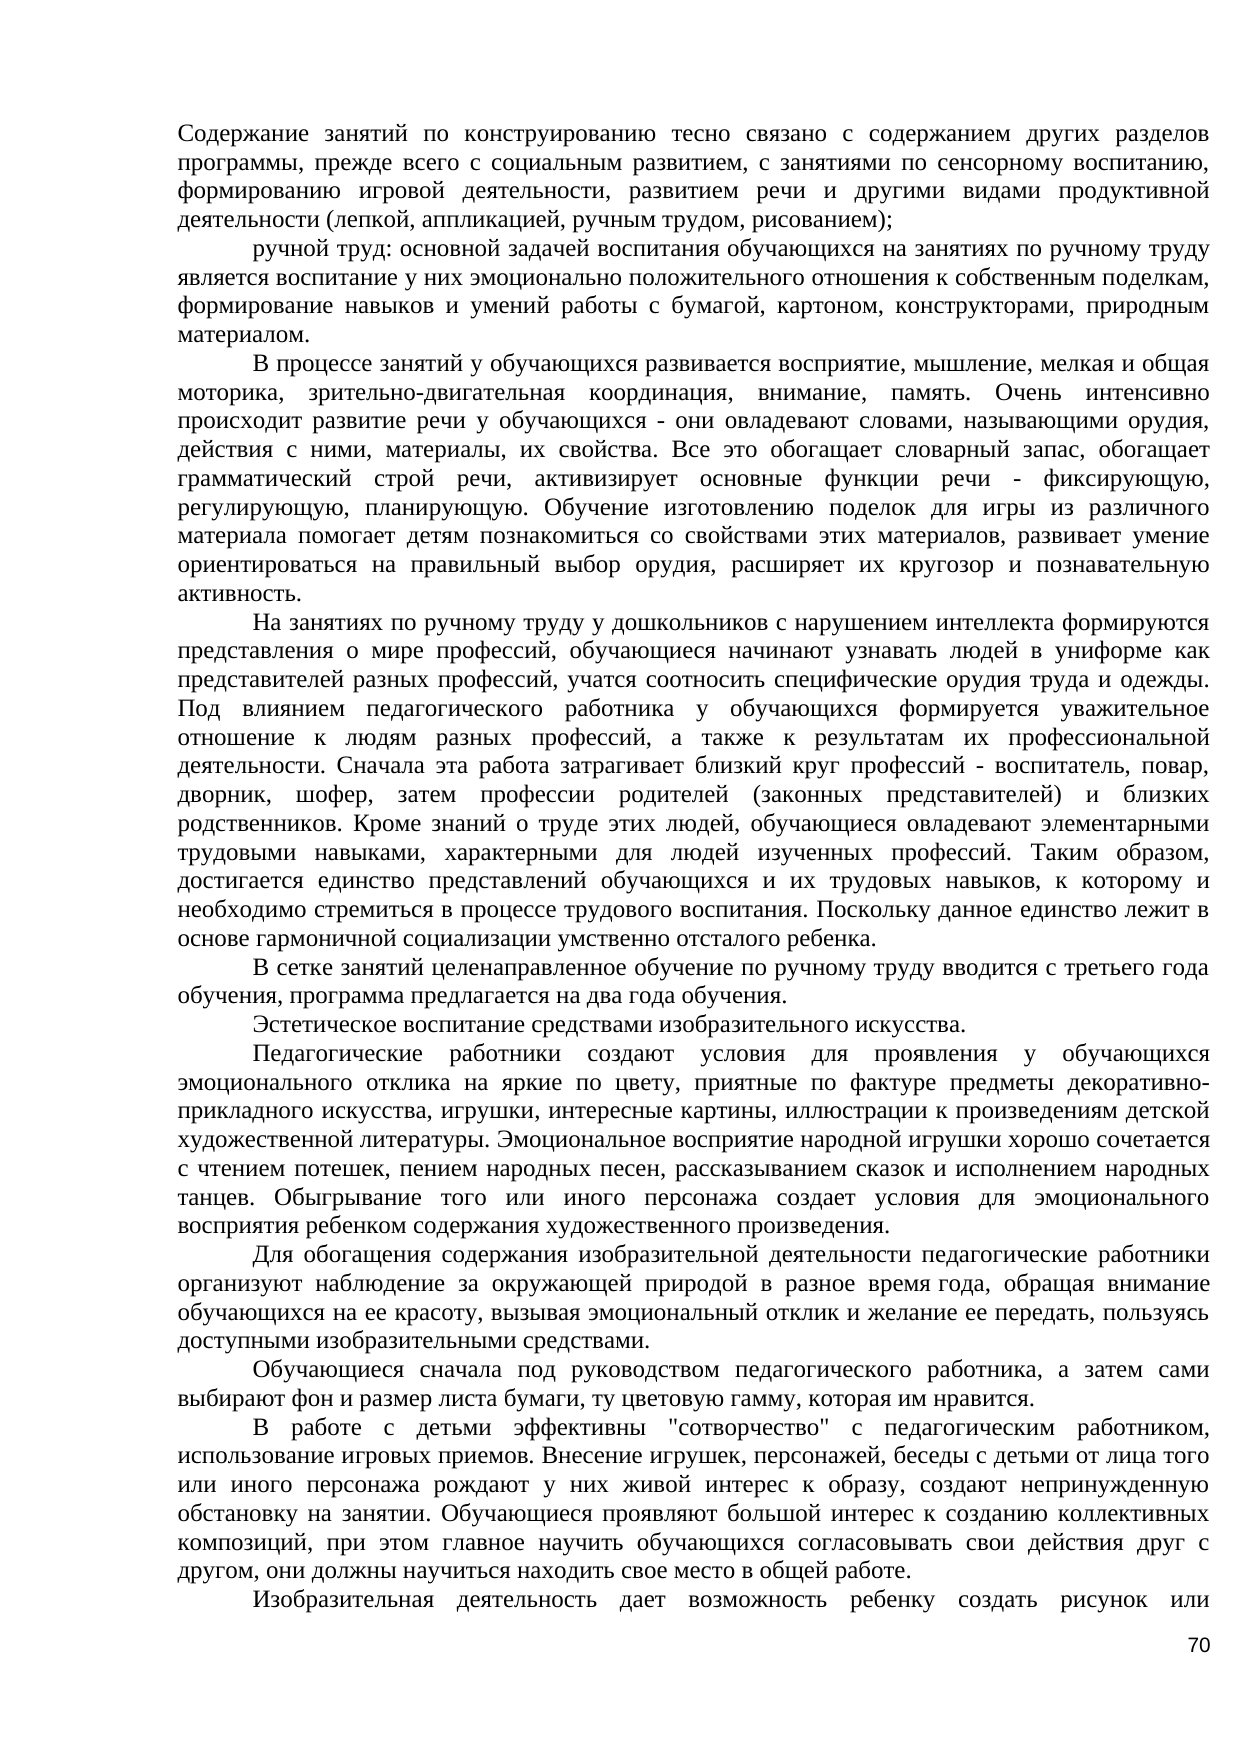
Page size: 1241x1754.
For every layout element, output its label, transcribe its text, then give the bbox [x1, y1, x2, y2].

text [177, 1584, 1211, 1613]
text Эстетическое воспитание средствами изобразительного искусства. [177, 1009, 1211, 1038]
text На занятиях по ручному труду у дошкольников с нарушением интеллекта формируются представления о мире профессий, обучающиеся начинают узнавать людей в униформе как представителей разных профессий, учатся соотносить специфические орудия труда и одежды. Под влиянием педагогического работника у обучающихся формируется уважительное отношение к людям разных профессий, а также к результатам их профессиональной деятельности. Сначала эта работа затрагивает близкий круг профессий - воспитатель, повар, дворник, шофер, затем профессии родителей (законных представителей) и близких родственников. Кроме знаний о труде этих людей, обучающиеся овладевают элементарными трудовыми навыками, характерными для людей изученных профессий. Таким образом, достигается единство представлений обучающихся и их трудовых навыков, к которому и необходимо стремиться в процессе трудового воспитания. Поскольку данное единство лежит в основе гармоничной социализации умственно отсталого ребенка. [177, 607, 1211, 952]
text Обучающиеся сначала под руководством педагогического работника, а затем сами выбирают фон и размер листа бумаги, ту цветовую гамму, которая им нравится. [177, 1354, 1211, 1412]
text В сетке занятий целенаправленное обучение по ручному труду вводится с третьего года обучения, программа предлагается на два года обучения. [177, 952, 1211, 1009]
text В работе с детьми эффективны "сотворчество" с педагогическим работником, использование игровых приемов. Внесение игрушек, персонажей, беседы с детьми от лица того или иного персонажа рождают у них живой интерес к образу, создают непринужденную обстановку на занятии. Обучающиеся проявляют большой интерес к созданию коллективных композиций, при этом главное научить обучающихся согласовывать свои действия друг с другом, они должны научиться находить свое место в общей работе. [177, 1412, 1211, 1584]
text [177, 118, 1211, 233]
text В процессе занятий у обучающихся развивается восприятие, мышление, мелкая и общая моторика, зрительно-двигательная координация, внимание, память. Очень интенсивно происходит развитие речи у обучающихся - они овладевают словами, называющими орудия, действия с ними, материалы, их свойства. Все это обогащает словарный запас, обогащает грамматический строй речи, активизирует основные функции речи - фиксирующую, регулирующую, планирующую. Обучение изготовлению поделок для игры из различного материала помогает детям познакомиться со свойствами этих материалов, развивает умение ориентироваться на правильный выбор орудия, расширяет их кругозор и познавательную активность. [177, 348, 1211, 607]
text Педагогические работники создают условия для проявления у обучающихся эмоционального отклика на яркие по цвету, приятные по фактуре предметы декоративно-прикладного искусства, игрушки, интересные картины, иллюстрации к произведениям детской художественной литературы. Эмоциональное восприятие народной игрушки хорошо сочетается с чтением потешек, пением народных песен, рассказыванием сказок и исполнением народных танцев. Обыгрывание того или иного персонажа создает условия для эмоционального восприятия ребенком содержания художественного произведения. [177, 1038, 1211, 1239]
text Для обогащения содержания изобразительной деятельности педагогические работники организуют наблюдение за окружающей природой в разное время года, обращая внимание обучающихся на ее красоту, вызывая эмоциональный отклик и желание ее передать, пользуясь доступными изобразительными средствами. [177, 1239, 1211, 1354]
text ручной труд: основной задачей воспитания обучающихся на занятиях по ручному труду является воспитание у них эмоционально положительного отношения к собственным поделкам, формирование навыков и умений работы с бумагой, картоном, конструкторами, природным материалом. [177, 233, 1211, 348]
